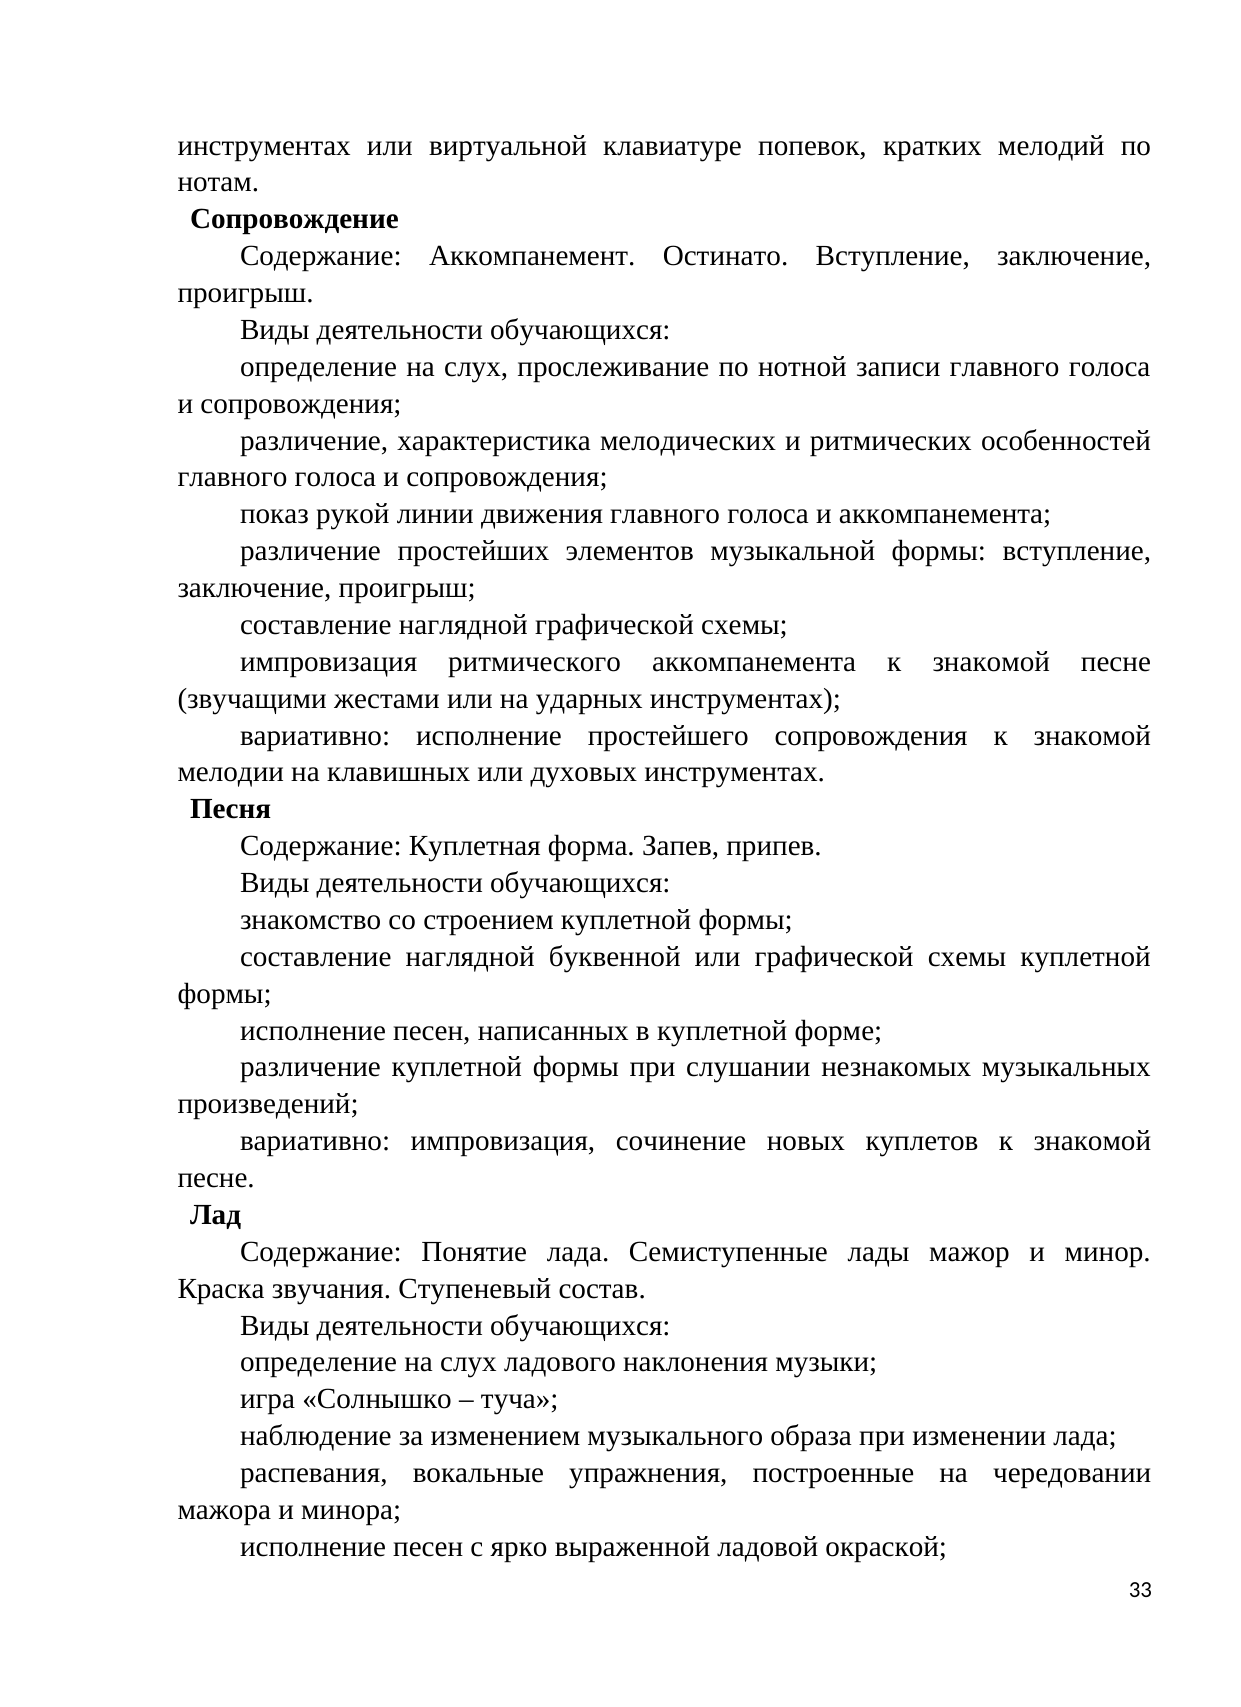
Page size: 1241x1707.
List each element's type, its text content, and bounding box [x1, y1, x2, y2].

text исполнение песен, написанных в куплетной форме; [177, 1013, 1152, 1046]
text распевания, вокальные упражнения, построенные на чередовании мажора и минора; [177, 1455, 1152, 1526]
text показ рукой линии движения главного голоса и аккомпанемента; [177, 496, 1152, 530]
text Сопровождение [190, 201, 1152, 235]
text определение на слух ладового наклонения музыки; [177, 1344, 1152, 1378]
text Песня [190, 791, 1152, 825]
text Виды деятельности обучающихся: [177, 1308, 1152, 1341]
text Содержание: Понятие лада. Семиступенные лады мажор и минор. Краска звучания. Ступеневый состав. [177, 1234, 1152, 1304]
text наблюдение за изменением музыкального образа при изменении лада; [177, 1418, 1152, 1452]
text вариативно: импровизация, сочинение новых куплетов к знакомой песне. [177, 1123, 1152, 1194]
text Лад [190, 1197, 1152, 1231]
text Содержание: Куплетная форма. Запев, припев. [177, 828, 1152, 862]
text Виды деятельности обучающихся: [177, 312, 1152, 346]
text различение, характеристика мелодических и ритмических особенностей главного голоса и сопровождения; [177, 423, 1152, 493]
text игра «Солнышко – туча»; [177, 1381, 1152, 1415]
text Содержание: Аккомпанемент. Остинато. Вступление, заключение, проигрыш. [177, 238, 1152, 309]
text исполнение песен с ярко выраженной ладовой окраской; [177, 1529, 1152, 1562]
text Виды деятельности обучающихся: [177, 865, 1152, 899]
text различение простейших элементов музыкальной формы: вступление, заключение, проигрыш; [177, 533, 1152, 604]
text составление наглядной буквенной или графической схемы куплетной формы; [177, 939, 1152, 1009]
text вариативно: исполнение простейшего сопровождения к знакомой мелодии на клавишных или духовых инструментах. [177, 718, 1152, 788]
text определение на слух, прослеживание по нотной записи главного голоса и сопровождения; [177, 349, 1152, 419]
text составление наглядной графической схемы; [177, 607, 1152, 641]
text импровизация ритмического аккомпанемента к знакомой песне (звучащими жестами или на ударных инструментах); [177, 644, 1152, 714]
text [177, 128, 1152, 198]
text различение куплетной формы при слушании незнакомых музыкальных произведений; [177, 1049, 1152, 1120]
text знакомство со строением куплетной формы; [177, 902, 1152, 936]
